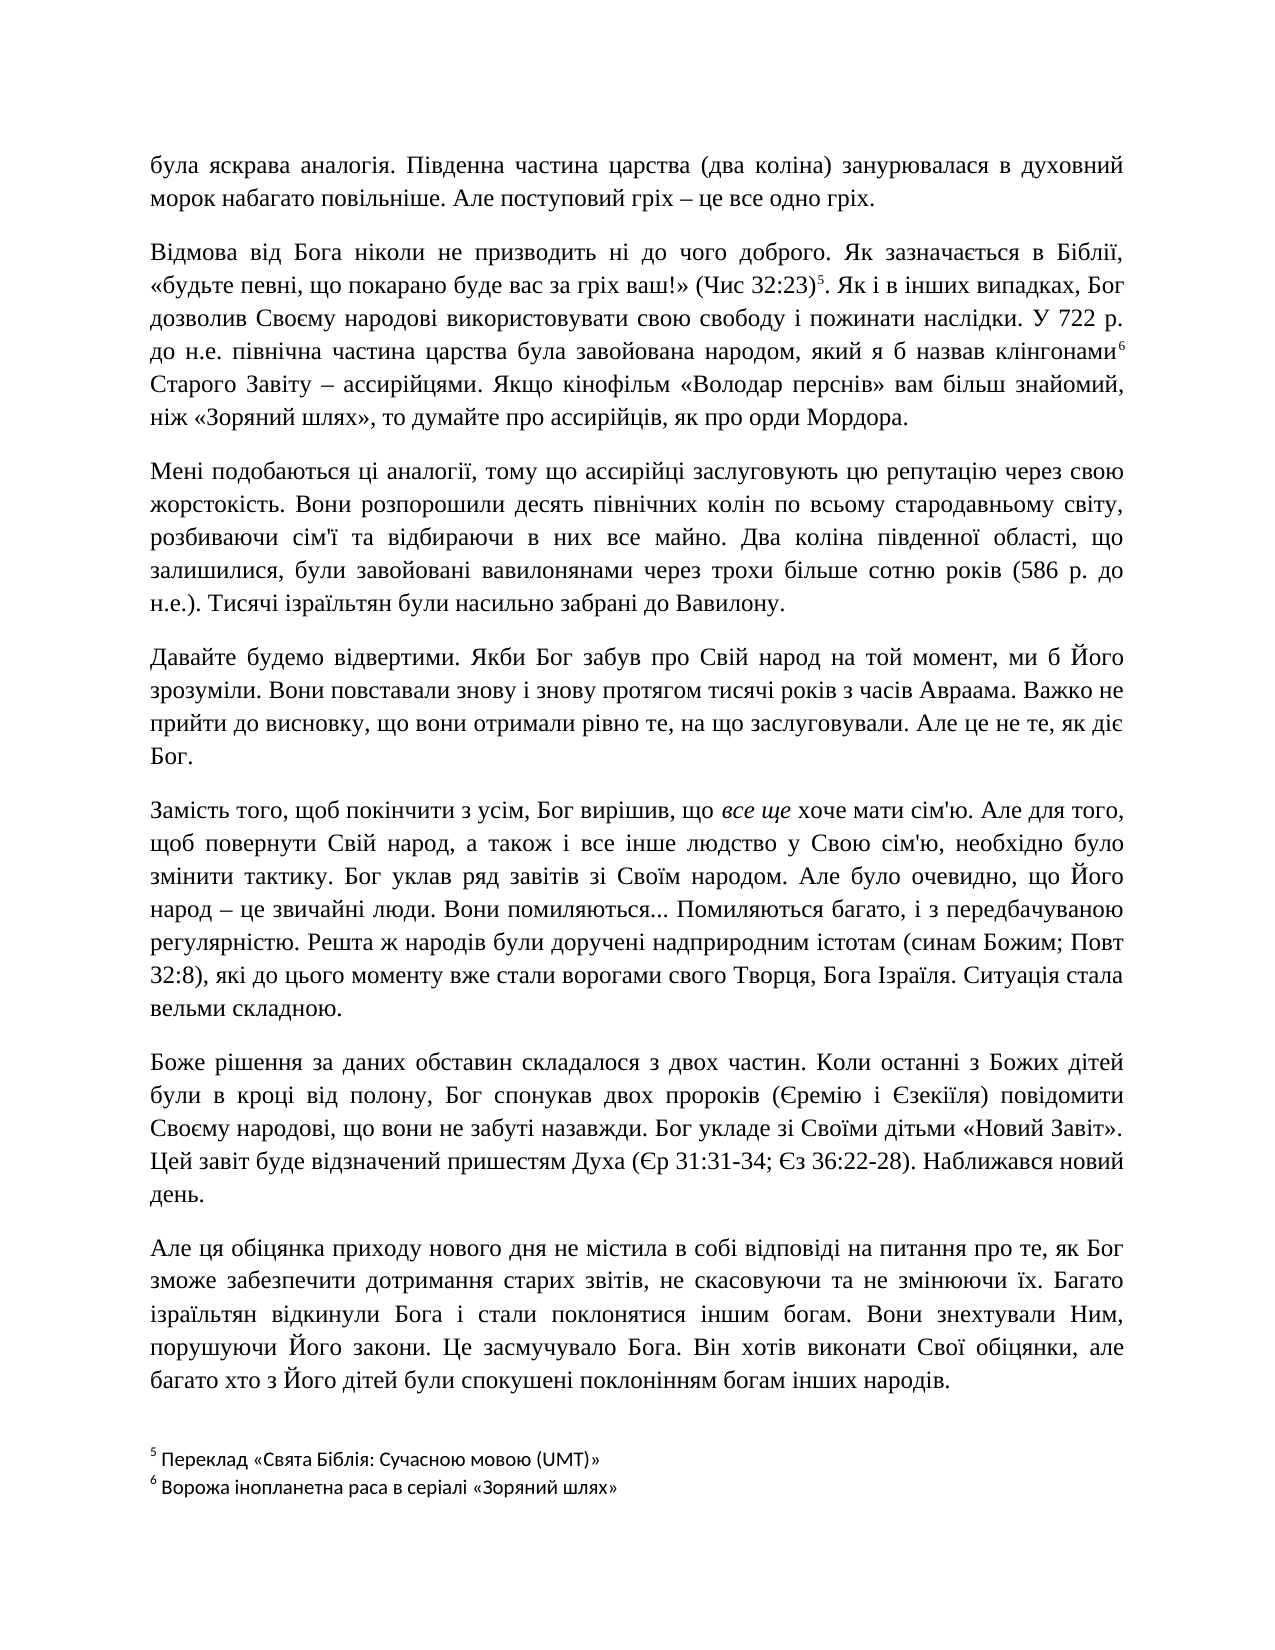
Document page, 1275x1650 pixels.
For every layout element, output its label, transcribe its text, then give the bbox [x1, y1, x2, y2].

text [150, 150, 1125, 212]
text Мені подобаються ці аналогії, тому що ассирійці заслуговують цю репутацію через свою жорстокість. Вони розпорошили десять північних колін по всьому стародавньому світу, розбиваючи сім'ї та відбираючи в них все майно. Два коліна південної області, що залишилися, були завойовані вавилонянами через трохи більше сотню років (586 р. до н.е.). Тисячі ізраїльтян були насильно забрані до Вавилону. [150, 456, 1125, 617]
text Давайте будемо відвертими. Якби Бог забув про Свій народ на той момент, ми б Його зрозуміли. Вони повставали знову і знову протягом тисячі років з часів Авраама. Важко не прийти до висновку, що вони отримали рівно те, на що заслуговували. Але це не те, як діє Бог. [150, 642, 1125, 769]
text Замість того, щоб покінчити з усім, Бог вирішив, що все ще хоче мати сім'ю. Але для того, щоб повернути Свій народ, а також і все інше людство у Свою сім'ю, необхідно було змінити тактику. Бог уклав ряд завітів зі Своїм народом. Але було очевидно, що Його народ – це звичайні люди. Вони помиляються... Помиляються багато, і з передбачуваною регулярністю. Решта ж народів були доручені надприродним істотам (синам Божим; Повт 32:8), які до цього моменту вже стали ворогами свого Творця, Бога Ізраїля. Ситуація стала вельми складною. [150, 795, 1125, 1022]
text Відмова від Бога ніколи не призводить ні до чого доброго. Як зазначається в Біблії, «будьте певні, що покарано буде вас за гріх ваш!» (Чис 32:23). Як і в інших випадках, Бог дозволив Своєму народові використовувати свою свободу і пожинати наслідки. У 722 р. до н.е. північна частина царства була завойована народом, який я б назвав клінгонами Старого Завіту – ассирійцями. Якщо кінофільм «Володар перснів» вам більш знайомий, ніж «Зоряний шлях», то думайте про ассирійців, як про орди Мордора. [150, 237, 1125, 431]
text Але ця обіцянка приходу нового дня не містила в собі відповіді на питання про те, як Бог зможе забезпечити дотримання старих звітів, не скасовуючи та не змінюючи їх. Багато ізраїльтян відкинули Бога і стали поклонятися іншим богам. Вони знехтували Ним, порушуючи Його закони. Це засмучувало Бога. Він хотів виконати Свої обіцянки, але багато хто з Його дітей були спокушені поклонінням богам інших народів. [150, 1233, 1125, 1393]
text Боже рішення за даних обставин складалося з двох частин. Коли останні з Божих дітей були в кроці від полону, Бог спонукав двох пророків (Єремію і Єзекіїля) повідомити Своєму народові, що вони не забуті назавжди. Бог укладе зі Своїми дітьми «Новий Завіт». Цей завіт буде відзначений пришестям Духа (Єр 31:31-34; Єз 36:22-28). Наближався новий день. [150, 1047, 1125, 1207]
